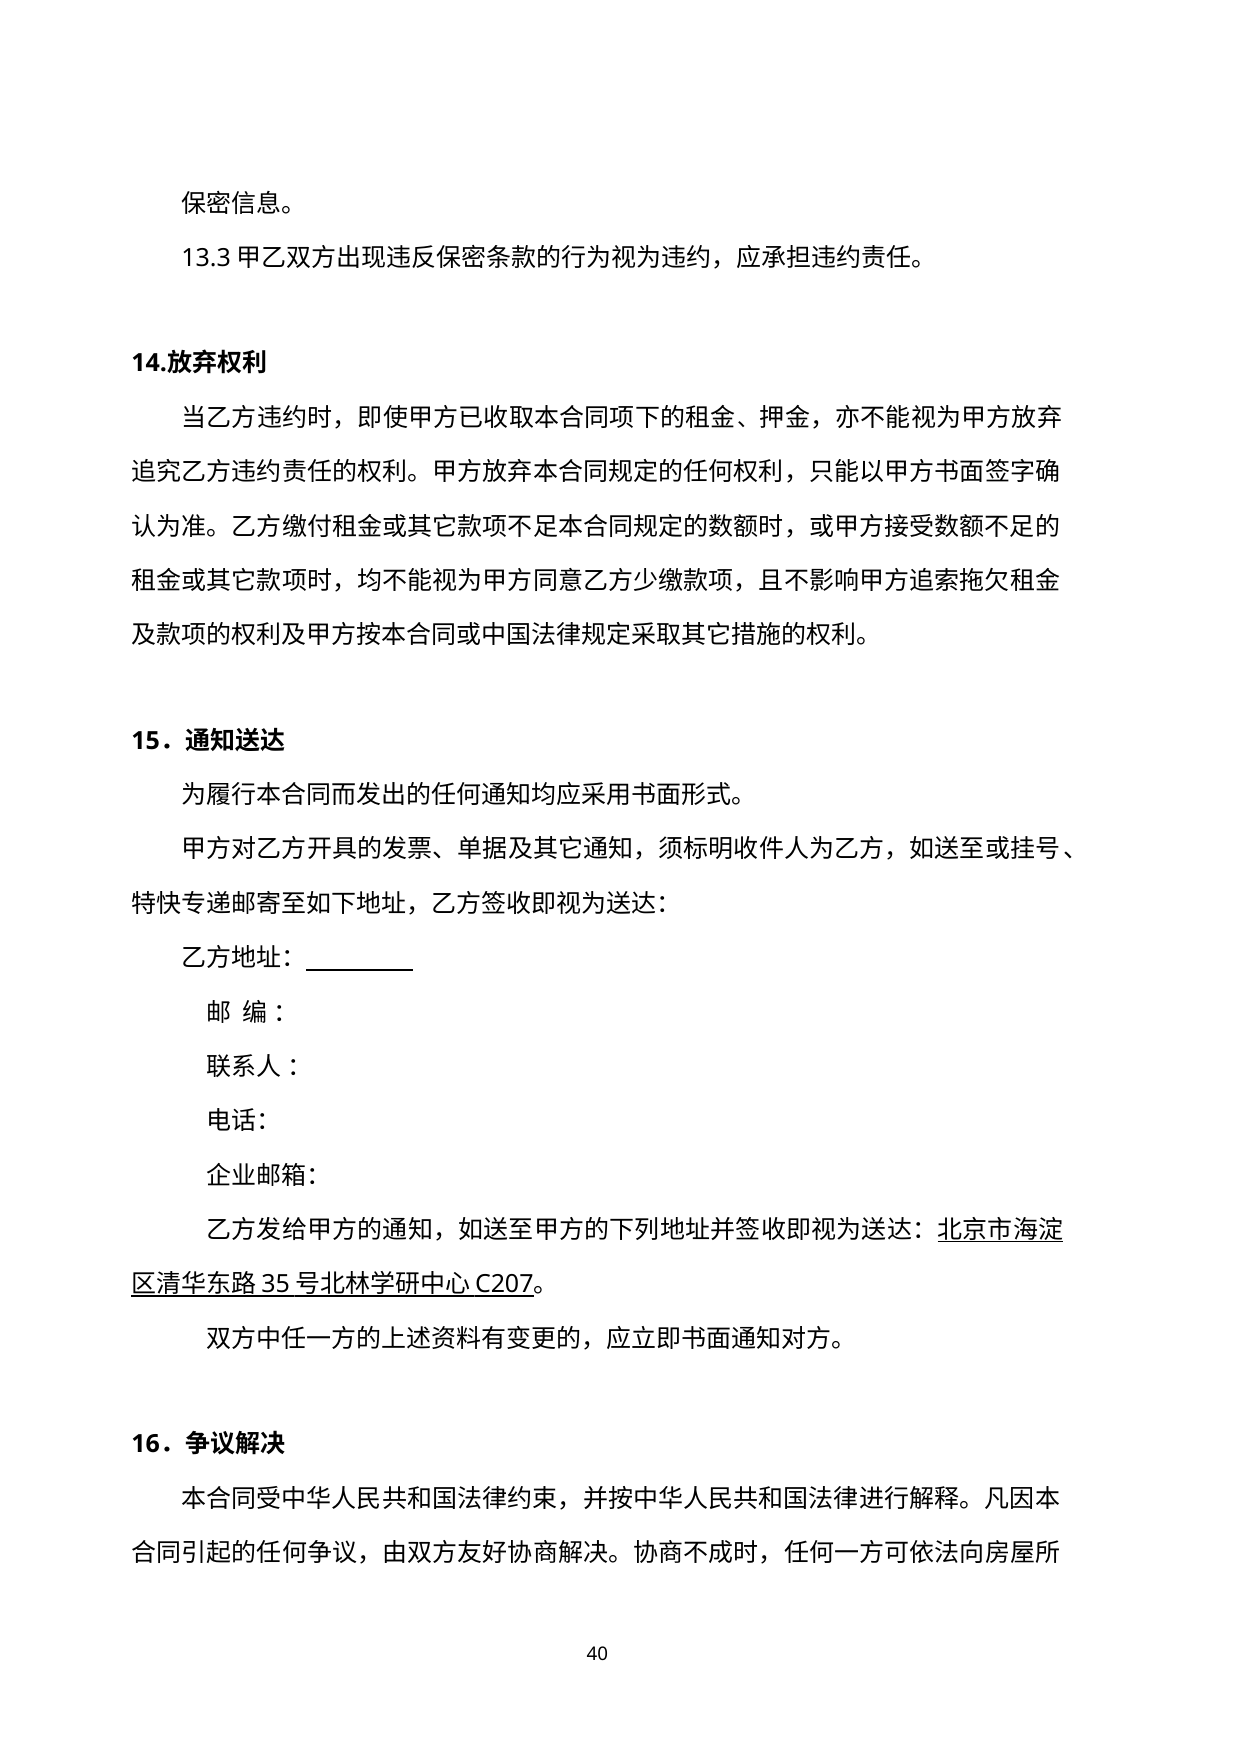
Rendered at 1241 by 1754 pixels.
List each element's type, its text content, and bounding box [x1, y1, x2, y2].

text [181, 183, 1063, 219]
text 甲方对乙方开具的发票、单据及其它通知，须标明收件人为乙方，如送至或挂号、特快专递邮寄至如下地址，乙方签收即视为送达： [131, 829, 1063, 919]
text 为履行本合同而发出的任何通知均应采用书面形式。 [131, 774, 1063, 811]
text 14.放弃权利 [131, 343, 1063, 379]
text 电话： [131, 1101, 1063, 1137]
text 16．争议解决 [131, 1424, 1063, 1460]
text 乙方地址： [131, 938, 1063, 974]
text 企业邮箱： [131, 1155, 1063, 1191]
text 15．通知送达 [131, 720, 1063, 756]
text 当乙方违约时，即使甲方已收取本合同项下的租金、押金，亦不能视为甲方放弃追究乙方违约责任的权利。甲方放弃本合同规定的任何权利，只能以甲方书面签字确认为准。乙方缴付租金或其它款项不足本合同规定的数额时，或甲方接受数额不足的租金或其它款项时，均不能视为甲方同意乙方少缴款项，且不影响甲方追索拖欠租金及款项的权利及甲方按本合同或中国法律规定采取其它措施的权利。 [131, 397, 1063, 651]
text 13.3甲乙双方出现违反保密条款的行为视为违约，应承担违约责任。 [131, 237, 1063, 274]
text 邮 编 ： [206, 992, 1063, 1028]
text 双方中任一方的上述资料有变更的，应立即书面通知对方。 [131, 1318, 1063, 1354]
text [131, 1478, 1063, 1569]
text 乙方发给甲方的通知，如送至甲方的下列地址并签收即视为送达：北京市海淀区清华东路35号北林学研中心C207。 [131, 1209, 1063, 1300]
text 联系人 ： [131, 1046, 1063, 1083]
